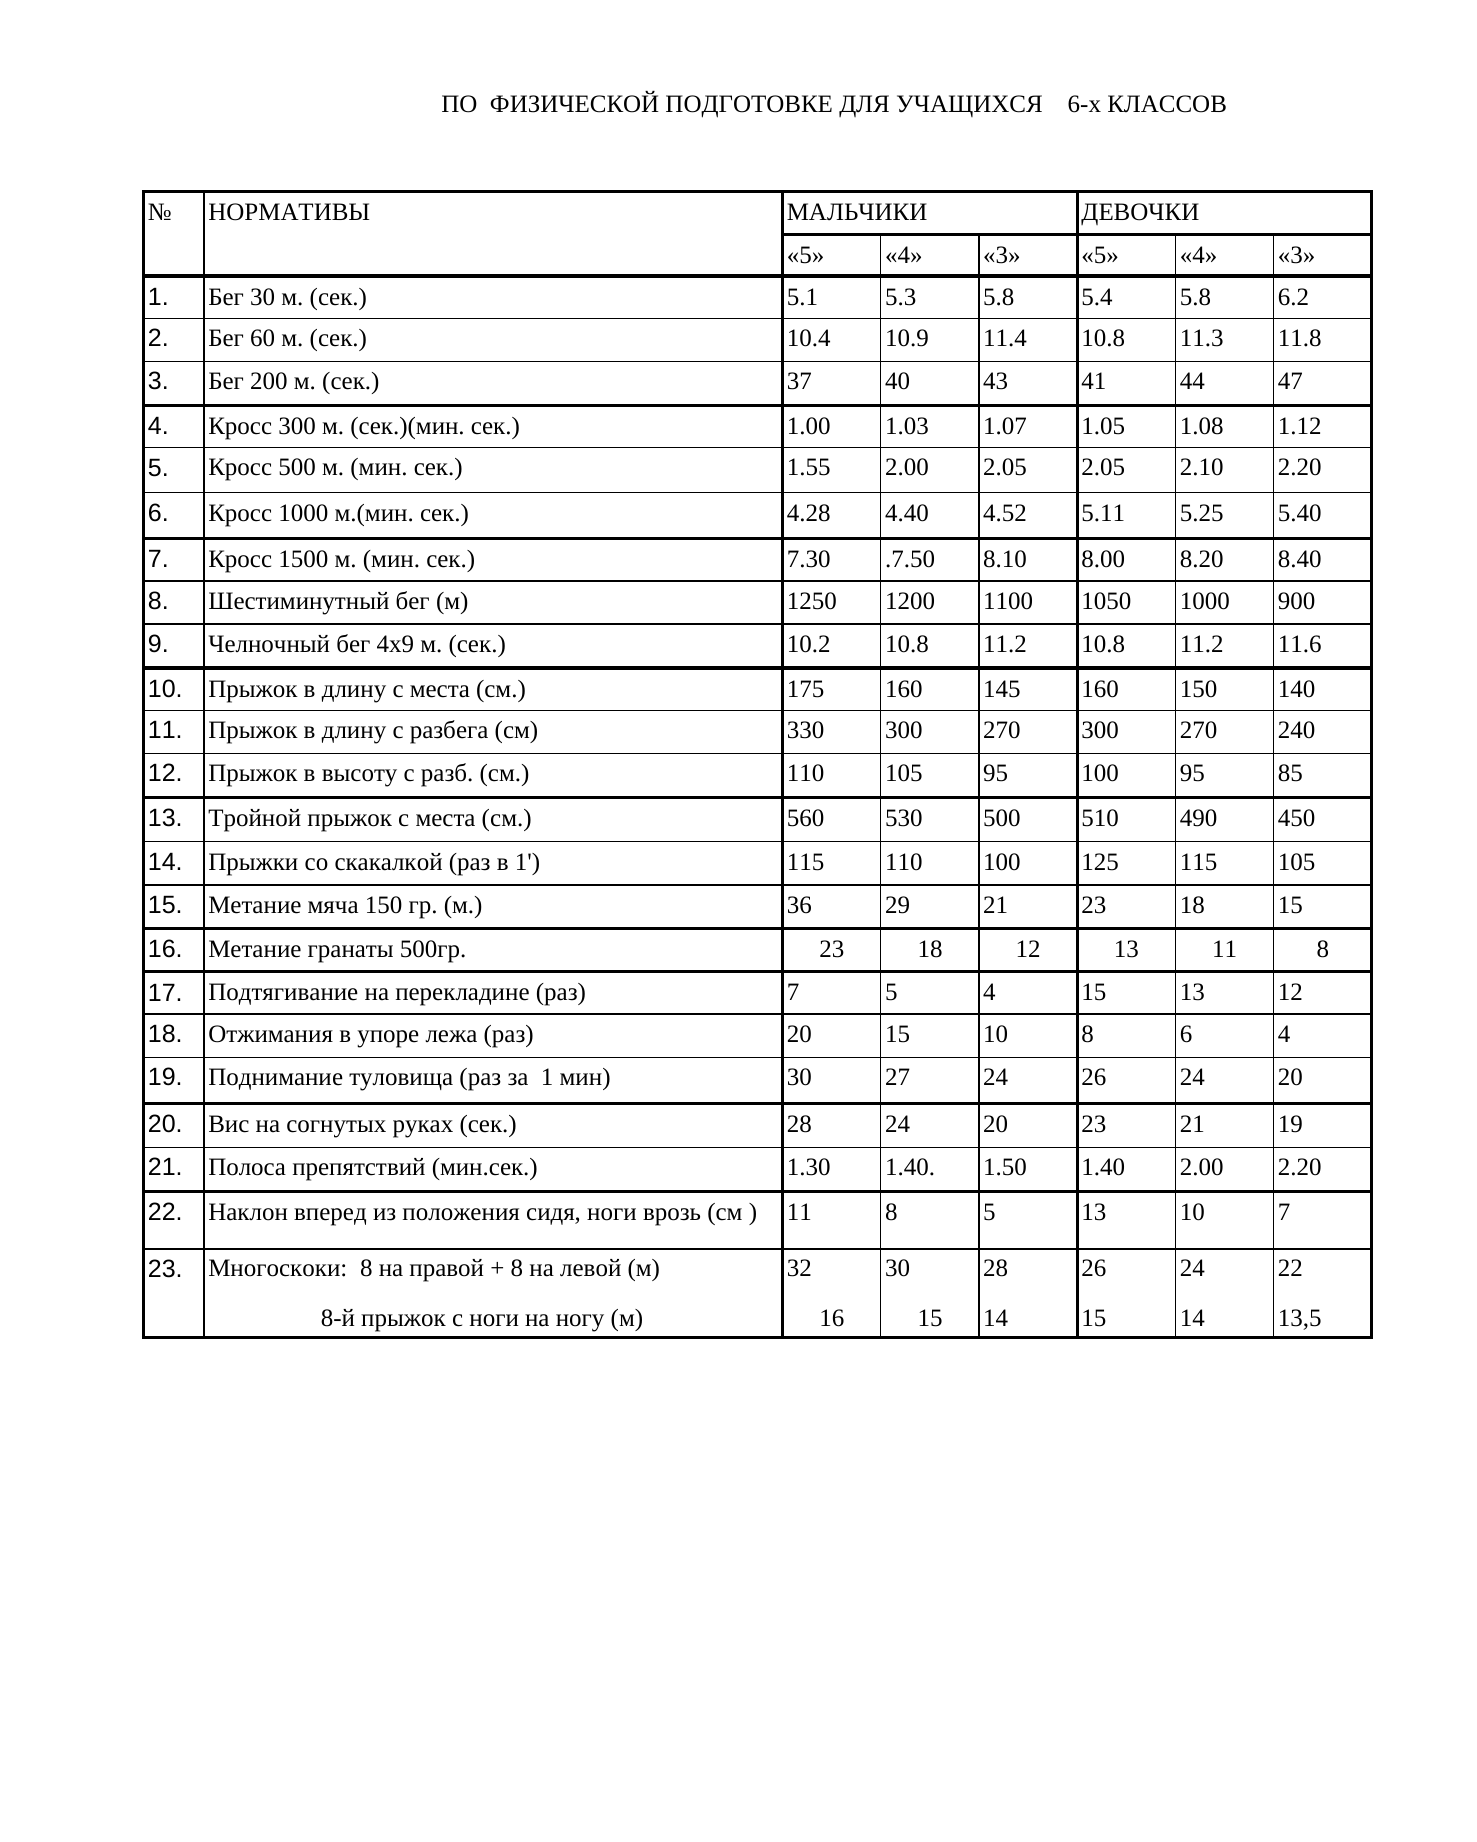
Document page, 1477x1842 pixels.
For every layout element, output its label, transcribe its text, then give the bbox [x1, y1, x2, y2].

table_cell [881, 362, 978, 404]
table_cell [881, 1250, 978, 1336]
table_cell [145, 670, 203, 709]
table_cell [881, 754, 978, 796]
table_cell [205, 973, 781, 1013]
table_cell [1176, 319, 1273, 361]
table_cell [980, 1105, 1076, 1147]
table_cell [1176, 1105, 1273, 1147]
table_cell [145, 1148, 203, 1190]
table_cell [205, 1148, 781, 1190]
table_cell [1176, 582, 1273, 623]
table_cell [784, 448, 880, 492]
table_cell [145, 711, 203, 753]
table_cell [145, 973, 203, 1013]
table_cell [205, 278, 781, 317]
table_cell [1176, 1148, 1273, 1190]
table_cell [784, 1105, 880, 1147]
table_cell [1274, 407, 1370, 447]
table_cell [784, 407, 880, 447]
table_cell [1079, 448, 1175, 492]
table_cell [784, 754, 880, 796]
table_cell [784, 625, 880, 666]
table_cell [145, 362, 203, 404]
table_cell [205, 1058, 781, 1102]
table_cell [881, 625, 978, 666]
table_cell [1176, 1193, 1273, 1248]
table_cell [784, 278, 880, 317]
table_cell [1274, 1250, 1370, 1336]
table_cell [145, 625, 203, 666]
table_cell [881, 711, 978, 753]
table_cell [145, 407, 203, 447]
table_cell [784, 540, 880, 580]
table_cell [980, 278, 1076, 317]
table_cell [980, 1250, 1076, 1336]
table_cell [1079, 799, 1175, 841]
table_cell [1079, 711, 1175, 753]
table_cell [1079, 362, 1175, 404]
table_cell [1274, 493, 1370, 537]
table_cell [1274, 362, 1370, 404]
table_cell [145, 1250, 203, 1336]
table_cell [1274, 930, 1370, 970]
table_cell «5» [784, 236, 880, 274]
text ПО ФИЗИЧЕСКОЙ ПОДГОТОВКЕ ДЛЯ УЧАЩИХСЯ 6-х КЛАССОВ [336, 89, 1333, 117]
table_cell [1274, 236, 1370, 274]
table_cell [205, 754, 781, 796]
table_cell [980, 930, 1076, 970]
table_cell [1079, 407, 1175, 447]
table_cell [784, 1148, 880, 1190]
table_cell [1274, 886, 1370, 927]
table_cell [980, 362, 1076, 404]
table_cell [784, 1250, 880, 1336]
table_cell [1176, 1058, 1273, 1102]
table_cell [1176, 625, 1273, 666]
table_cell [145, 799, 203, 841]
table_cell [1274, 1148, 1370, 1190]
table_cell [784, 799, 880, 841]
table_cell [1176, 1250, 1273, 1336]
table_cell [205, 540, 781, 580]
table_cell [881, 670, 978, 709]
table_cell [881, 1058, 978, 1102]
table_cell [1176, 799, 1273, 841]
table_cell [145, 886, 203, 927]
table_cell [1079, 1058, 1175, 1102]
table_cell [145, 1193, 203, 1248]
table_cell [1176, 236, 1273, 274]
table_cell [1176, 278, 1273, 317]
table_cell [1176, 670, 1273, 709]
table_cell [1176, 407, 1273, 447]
table_header НОРМАТИВЫ [205, 193, 781, 274]
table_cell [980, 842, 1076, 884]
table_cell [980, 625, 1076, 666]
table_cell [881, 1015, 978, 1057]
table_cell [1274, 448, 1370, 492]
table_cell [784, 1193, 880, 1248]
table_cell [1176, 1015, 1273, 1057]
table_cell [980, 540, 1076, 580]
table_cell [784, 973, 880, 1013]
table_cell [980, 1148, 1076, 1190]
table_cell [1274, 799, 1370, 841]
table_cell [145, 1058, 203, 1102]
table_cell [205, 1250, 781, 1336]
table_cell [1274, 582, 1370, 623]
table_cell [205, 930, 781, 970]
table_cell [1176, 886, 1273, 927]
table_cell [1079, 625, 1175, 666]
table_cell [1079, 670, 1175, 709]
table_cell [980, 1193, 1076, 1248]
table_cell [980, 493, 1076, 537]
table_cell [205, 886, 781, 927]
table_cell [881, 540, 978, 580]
table_header МАЛЬЧИКИ [784, 193, 1076, 233]
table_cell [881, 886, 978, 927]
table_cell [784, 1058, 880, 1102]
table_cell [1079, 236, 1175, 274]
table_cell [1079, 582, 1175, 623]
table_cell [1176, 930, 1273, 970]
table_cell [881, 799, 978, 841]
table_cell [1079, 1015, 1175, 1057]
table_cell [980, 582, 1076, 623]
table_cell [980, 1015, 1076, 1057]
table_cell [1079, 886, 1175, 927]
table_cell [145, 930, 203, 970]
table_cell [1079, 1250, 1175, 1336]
table_header ДЕВОЧКИ [1079, 193, 1370, 233]
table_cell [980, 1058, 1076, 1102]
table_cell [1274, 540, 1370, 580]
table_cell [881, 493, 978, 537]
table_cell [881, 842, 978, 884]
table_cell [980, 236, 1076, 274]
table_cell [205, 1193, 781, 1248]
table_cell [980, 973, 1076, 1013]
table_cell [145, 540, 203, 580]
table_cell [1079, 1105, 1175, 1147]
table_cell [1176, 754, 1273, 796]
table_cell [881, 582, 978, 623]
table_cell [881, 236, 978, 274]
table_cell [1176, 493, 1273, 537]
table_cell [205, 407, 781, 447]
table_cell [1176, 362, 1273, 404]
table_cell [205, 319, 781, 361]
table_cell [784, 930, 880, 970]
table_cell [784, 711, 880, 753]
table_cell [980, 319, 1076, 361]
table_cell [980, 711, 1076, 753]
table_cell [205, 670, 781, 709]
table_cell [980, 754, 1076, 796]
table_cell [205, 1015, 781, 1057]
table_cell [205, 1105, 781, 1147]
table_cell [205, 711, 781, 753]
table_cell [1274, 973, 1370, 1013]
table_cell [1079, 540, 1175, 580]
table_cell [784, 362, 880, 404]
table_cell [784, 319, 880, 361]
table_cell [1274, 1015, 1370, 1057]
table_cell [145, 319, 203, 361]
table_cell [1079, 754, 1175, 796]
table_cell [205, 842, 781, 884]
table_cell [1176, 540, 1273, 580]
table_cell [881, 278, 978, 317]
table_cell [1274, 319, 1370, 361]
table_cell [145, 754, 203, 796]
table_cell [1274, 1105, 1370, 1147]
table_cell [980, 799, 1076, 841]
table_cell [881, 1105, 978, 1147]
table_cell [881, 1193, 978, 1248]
table_header № [145, 193, 203, 274]
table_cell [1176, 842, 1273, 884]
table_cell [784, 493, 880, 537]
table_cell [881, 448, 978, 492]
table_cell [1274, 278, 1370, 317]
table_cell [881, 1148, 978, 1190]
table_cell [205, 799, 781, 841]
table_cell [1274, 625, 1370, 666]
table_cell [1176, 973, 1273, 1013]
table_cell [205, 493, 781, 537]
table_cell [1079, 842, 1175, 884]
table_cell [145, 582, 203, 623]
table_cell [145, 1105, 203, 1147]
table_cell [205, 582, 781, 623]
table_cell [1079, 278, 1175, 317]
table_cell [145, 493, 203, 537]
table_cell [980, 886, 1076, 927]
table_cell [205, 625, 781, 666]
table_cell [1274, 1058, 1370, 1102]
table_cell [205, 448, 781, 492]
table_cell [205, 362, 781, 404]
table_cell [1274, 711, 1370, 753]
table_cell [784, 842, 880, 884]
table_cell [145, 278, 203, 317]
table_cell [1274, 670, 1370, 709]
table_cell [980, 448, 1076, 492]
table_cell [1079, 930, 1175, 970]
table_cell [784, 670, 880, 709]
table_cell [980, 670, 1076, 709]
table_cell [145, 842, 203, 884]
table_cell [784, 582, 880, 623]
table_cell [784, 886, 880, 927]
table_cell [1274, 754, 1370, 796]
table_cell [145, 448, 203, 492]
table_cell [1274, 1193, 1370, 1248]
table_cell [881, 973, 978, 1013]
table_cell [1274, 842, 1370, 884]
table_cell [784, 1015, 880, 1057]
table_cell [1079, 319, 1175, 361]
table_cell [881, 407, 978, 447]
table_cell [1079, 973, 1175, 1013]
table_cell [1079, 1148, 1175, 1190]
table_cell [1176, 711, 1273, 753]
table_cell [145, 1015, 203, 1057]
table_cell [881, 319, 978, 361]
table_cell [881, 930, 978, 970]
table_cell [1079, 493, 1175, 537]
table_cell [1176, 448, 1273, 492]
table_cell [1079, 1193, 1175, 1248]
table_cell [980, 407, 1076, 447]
